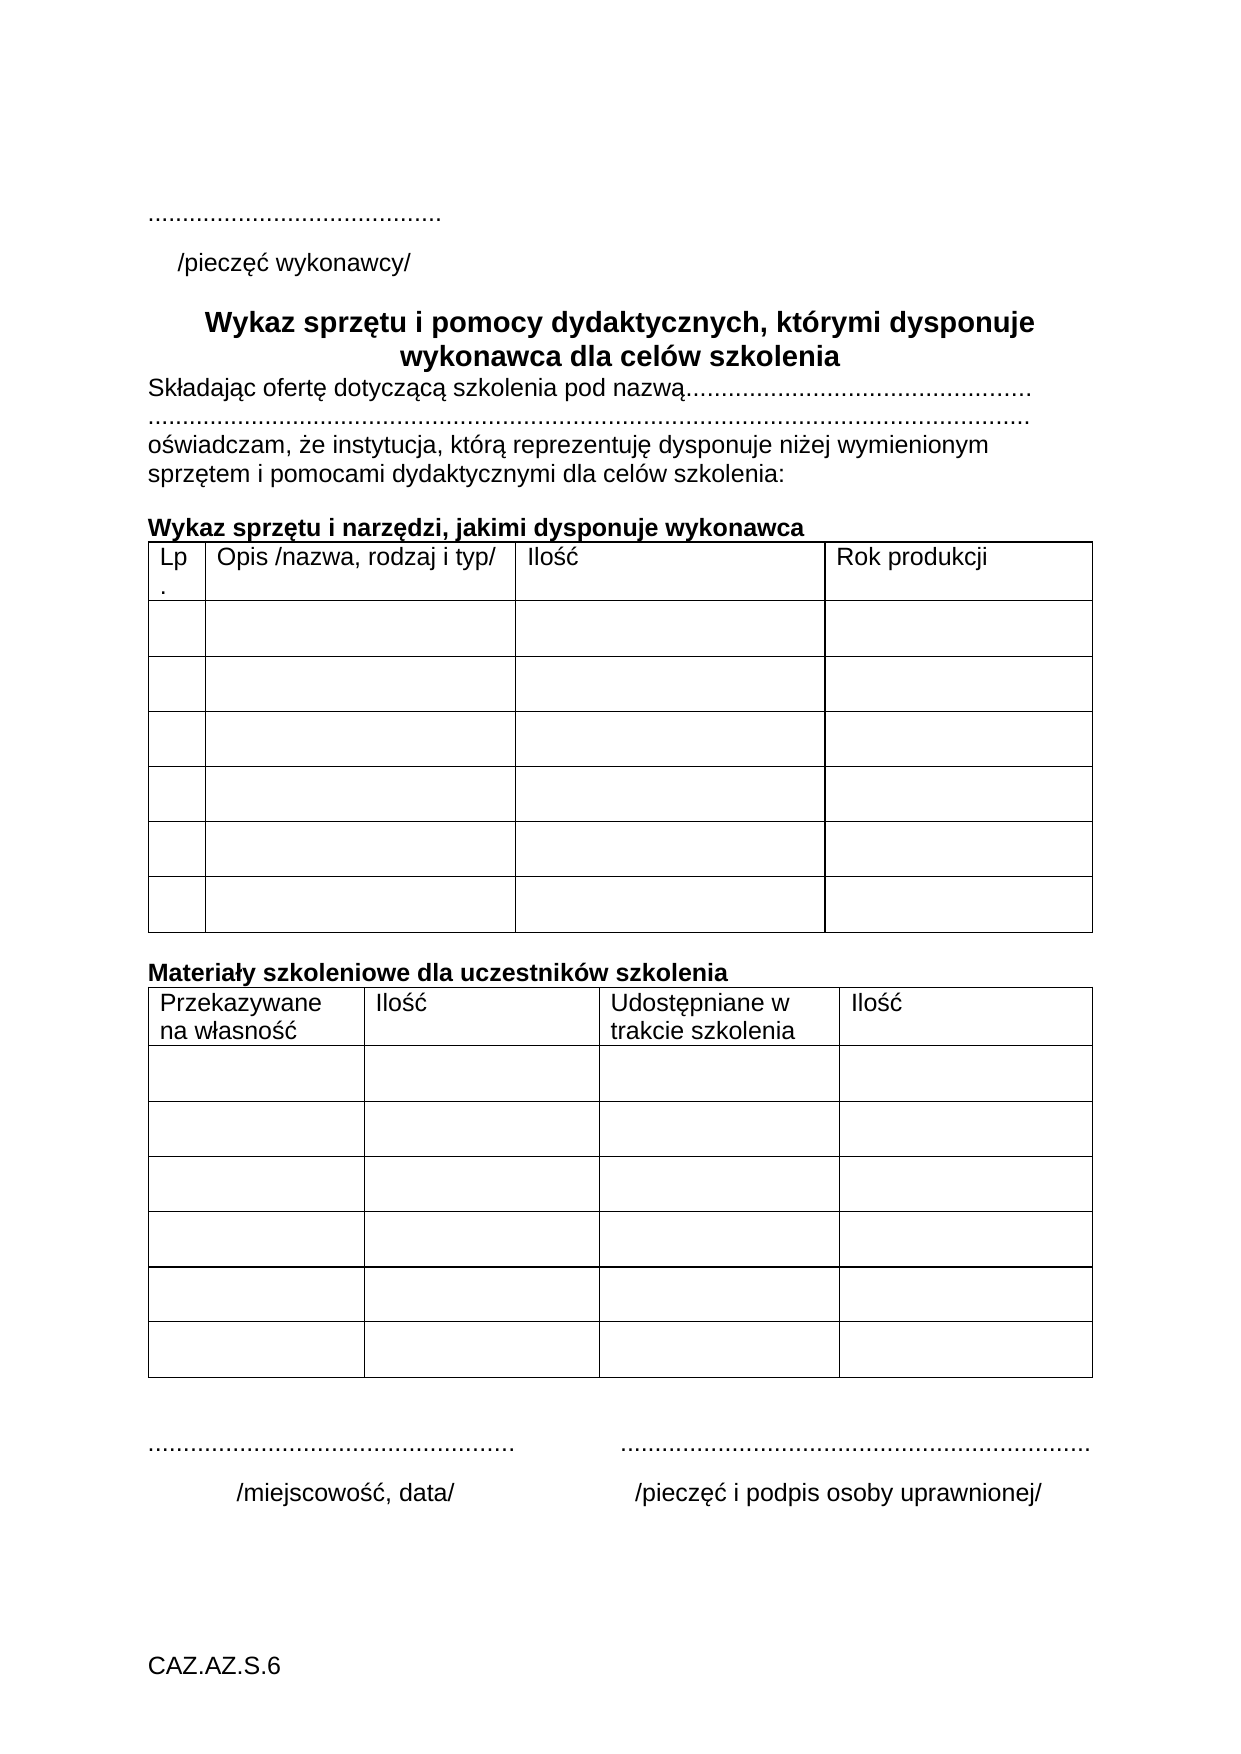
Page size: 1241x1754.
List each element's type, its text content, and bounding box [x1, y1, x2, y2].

table_cell [149, 657, 205, 711]
table_cell [826, 601, 1092, 656]
table_cell [149, 822, 205, 876]
table_header Przekazywane na własność [149, 988, 364, 1045]
table_cell [826, 712, 1092, 766]
table_cell [206, 657, 515, 711]
table_cell [840, 1157, 1092, 1211]
table_cell [149, 601, 205, 656]
table_cell [600, 1212, 839, 1266]
text /pieczęć wykonawcy/ [148, 247, 1092, 276]
table_cell [149, 1102, 364, 1156]
table_cell [365, 1102, 599, 1156]
table_cell [826, 877, 1092, 932]
text oświadczam, że instytucja, którą reprezentuję dysponuje niżej wymienionym sprzętem i pomocami dydaktycznymi dla celów szkolenia: [148, 430, 1092, 488]
table_cell [516, 657, 824, 711]
table_cell [365, 1212, 599, 1266]
table_cell [516, 822, 824, 876]
table_cell [365, 1322, 599, 1377]
table_header Opis /nazwa, rodzaj i typ/ [206, 543, 515, 600]
table_cell [600, 1268, 839, 1321]
table_cell [516, 767, 824, 821]
table_cell [365, 1268, 599, 1321]
table_cell [149, 712, 205, 766]
table_cell [206, 767, 515, 821]
text /miejscowość, data/ /pieczęć i podpis osoby uprawnionej/ [148, 1478, 1092, 1507]
table_cell [840, 1268, 1092, 1321]
table_cell [840, 1102, 1092, 1156]
table_cell [149, 1268, 364, 1321]
text Składając ofertę dotyczącą szkolenia pod nazwą [148, 373, 1092, 401]
table_cell [149, 1322, 364, 1377]
table_cell [826, 767, 1092, 821]
table_cell [516, 712, 824, 766]
table_cell [600, 1102, 839, 1156]
table_cell [826, 657, 1092, 711]
table_cell [149, 1157, 364, 1211]
table_cell [516, 601, 824, 656]
table_cell [516, 877, 824, 932]
table_cell [840, 1212, 1092, 1266]
subtitle Wykaz sprzętu i pomocy dydaktycznych, którymi dysponuje wykonawca dla celów szkolenia [148, 306, 1092, 373]
table_header Ilość [516, 543, 824, 600]
text Materiały szkoleniowe dla uczestników szkolenia [148, 958, 1092, 987]
table_cell [206, 601, 515, 656]
table_cell [206, 712, 515, 766]
table_cell [149, 877, 205, 932]
table_cell [600, 1157, 839, 1211]
table_cell [149, 767, 205, 821]
table_header Ilość [365, 988, 599, 1045]
table_cell [600, 1322, 839, 1377]
table_cell [826, 822, 1092, 876]
table_header Ilość [840, 988, 1092, 1045]
table_cell [149, 1212, 364, 1266]
table_cell [206, 822, 515, 876]
table_header Rok produkcji [826, 543, 1092, 600]
table_cell [149, 1046, 364, 1101]
table_cell [365, 1046, 599, 1101]
table_cell [365, 1157, 599, 1211]
table_cell [840, 1046, 1092, 1101]
table_cell [840, 1322, 1092, 1377]
table_cell [206, 877, 515, 932]
text Wykaz sprzętu i narzędzi, jakimi dysponuje wykonawca [148, 513, 1092, 541]
table_header Udostępniane w trakcie szkolenia [600, 988, 839, 1045]
table_cell [600, 1046, 839, 1101]
table_header Lp. [149, 543, 205, 600]
